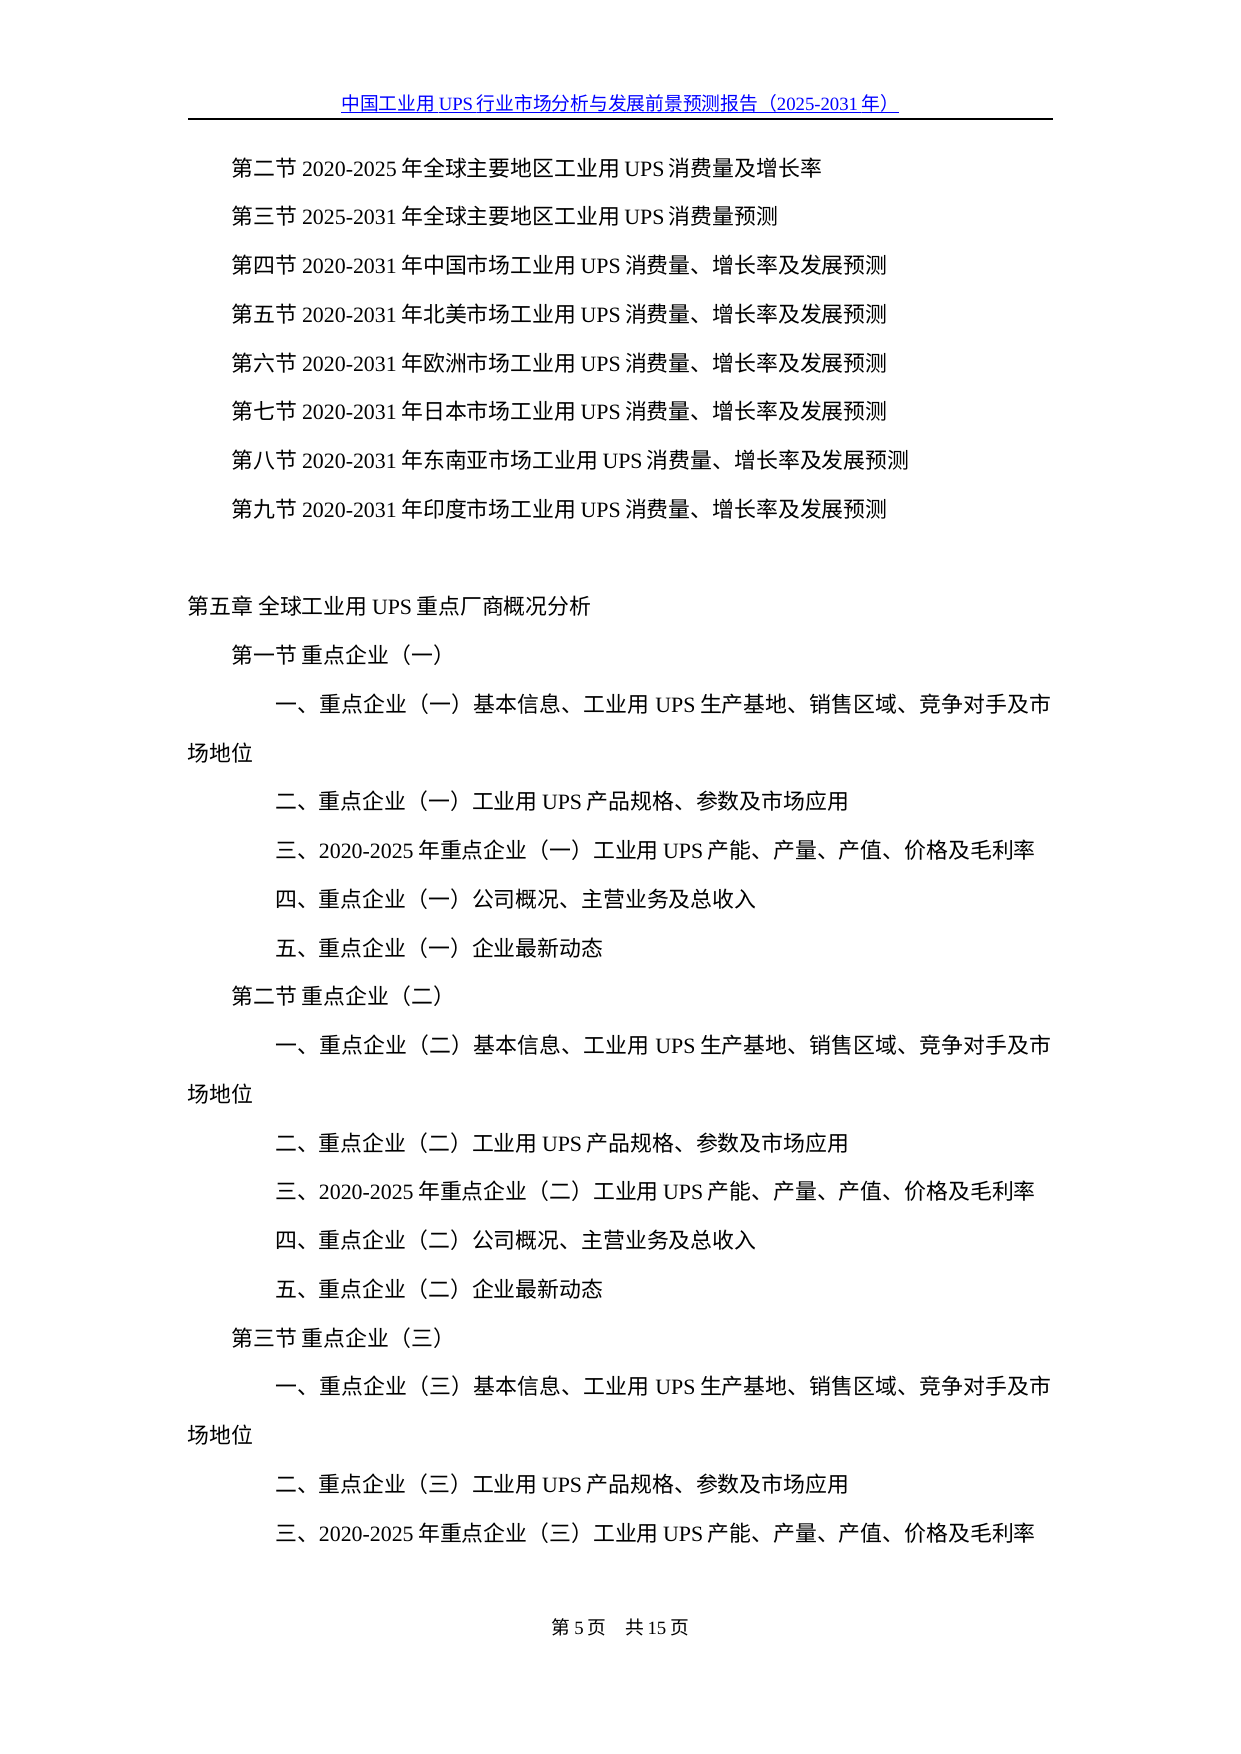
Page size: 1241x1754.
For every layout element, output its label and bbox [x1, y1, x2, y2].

text [187, 150, 1053, 1548]
